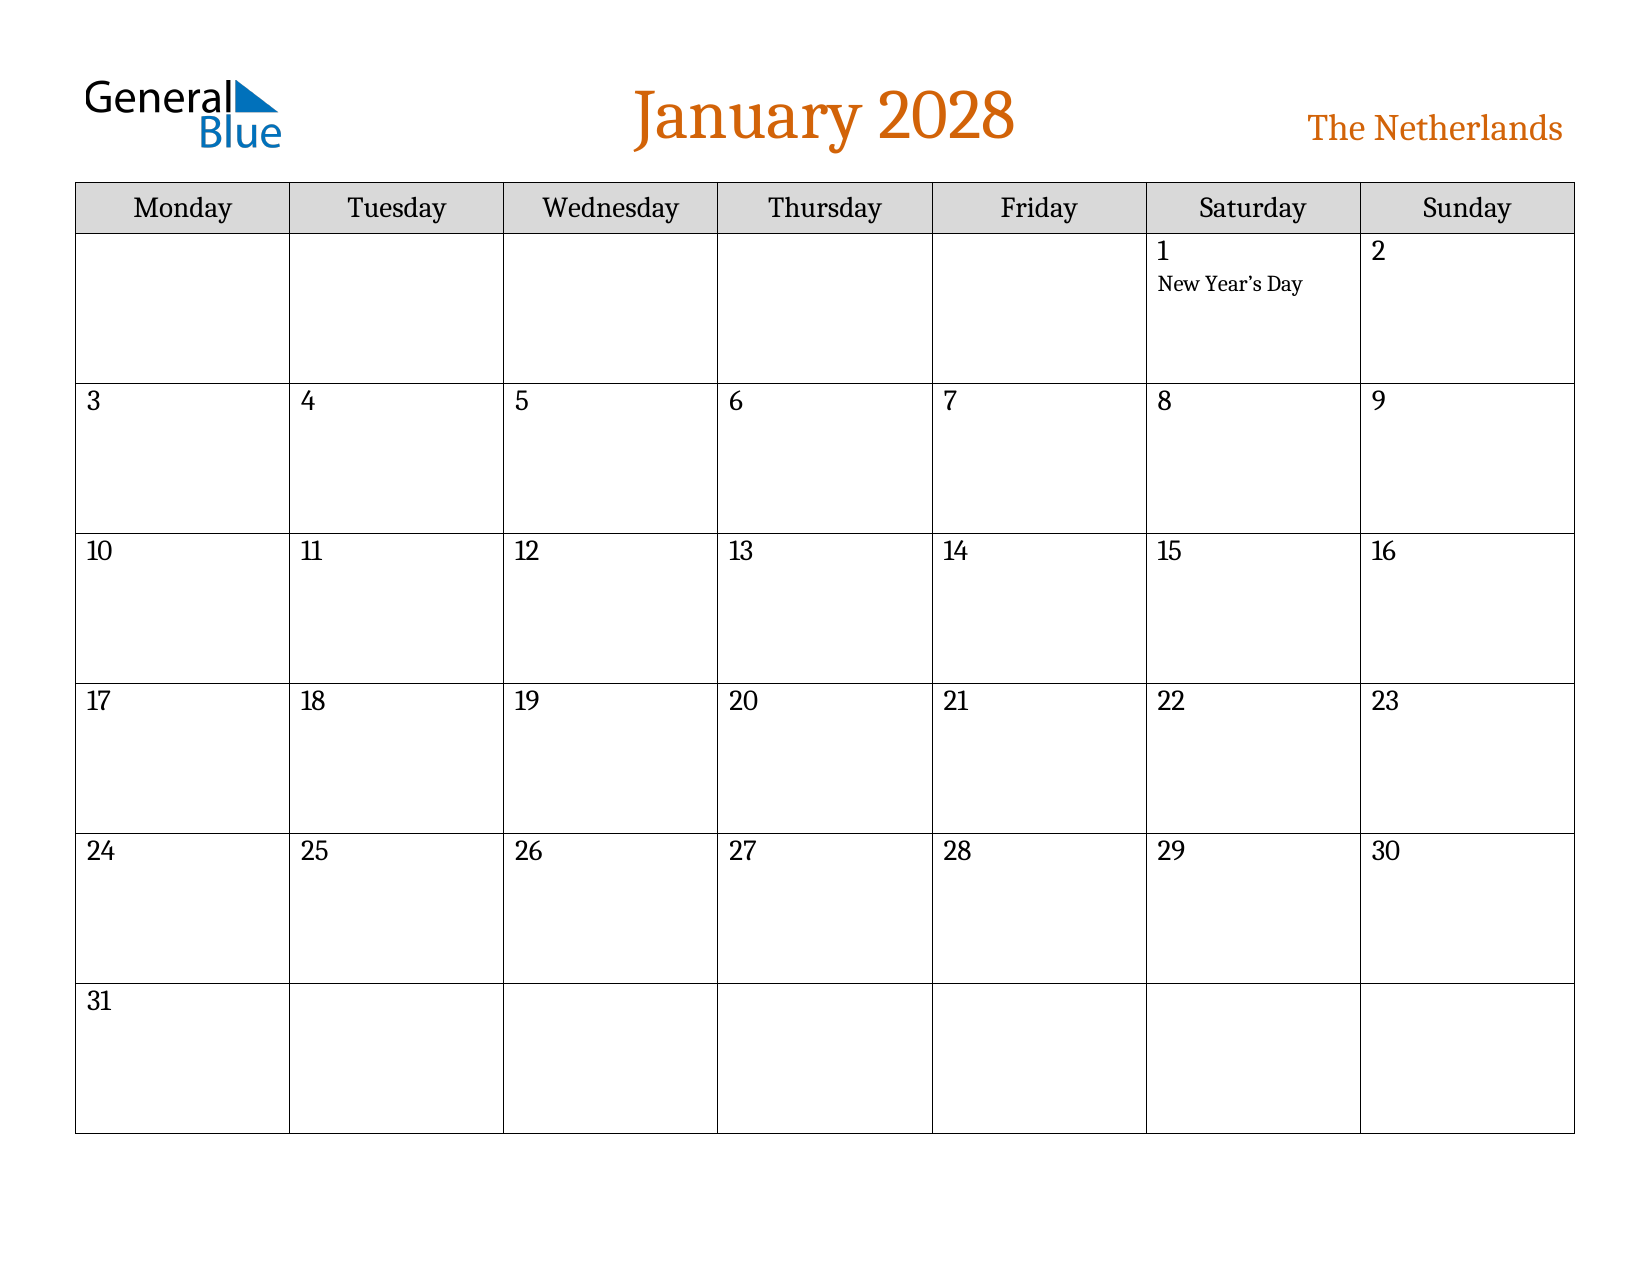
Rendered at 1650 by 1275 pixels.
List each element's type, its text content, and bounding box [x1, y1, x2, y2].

table_header January 2028 [504, 75, 1146, 182]
table_cell 26 [504, 834, 717, 870]
table_cell [933, 270, 1146, 383]
table_cell [718, 570, 932, 683]
table_cell [1361, 984, 1574, 1020]
table_cell [718, 234, 932, 270]
table_cell 22 [1147, 684, 1360, 720]
table_cell 5 [504, 384, 717, 420]
table_cell [290, 870, 503, 983]
table_header The Netherlands [1146, 75, 1574, 182]
table_cell 30 [1361, 834, 1574, 870]
table_cell [504, 234, 717, 270]
table_cell 17 [76, 684, 289, 720]
table_cell 2 [1361, 234, 1574, 270]
table_cell 11 [290, 534, 503, 570]
table_cell 19 [504, 684, 717, 720]
table_cell 8 [1147, 384, 1360, 420]
table_cell Monday [76, 183, 289, 233]
table_cell [504, 420, 717, 533]
table_cell [718, 984, 932, 1020]
table_cell [76, 1020, 289, 1133]
table_cell [1361, 420, 1574, 533]
table_cell [718, 720, 932, 833]
table_cell 24 [76, 834, 289, 870]
table_cell 15 [1147, 534, 1360, 570]
table_cell [290, 234, 503, 270]
table_cell [76, 420, 289, 533]
table_cell [933, 420, 1146, 533]
table_cell 16 [1361, 534, 1574, 570]
table_cell [1147, 870, 1360, 983]
table_cell 6 [718, 384, 932, 420]
table_cell [1361, 570, 1574, 683]
table_cell 13 [718, 534, 932, 570]
table_cell [76, 234, 289, 270]
table_cell 4 [290, 384, 503, 420]
table_cell [504, 270, 717, 383]
table_cell Sunday [1361, 183, 1574, 233]
table_cell [290, 570, 503, 683]
table_cell [504, 984, 717, 1020]
table_cell Thursday [718, 183, 932, 233]
table_cell [718, 870, 932, 983]
table_cell 25 [290, 834, 503, 870]
table_cell [718, 1020, 932, 1133]
table_cell [290, 270, 503, 383]
table_cell [1361, 270, 1574, 383]
table_cell [1147, 570, 1360, 683]
table_cell [76, 570, 289, 683]
table_cell Friday [933, 183, 1146, 233]
table_cell [1361, 870, 1574, 983]
table_cell [76, 720, 289, 833]
table_cell 27 [718, 834, 932, 870]
table_cell [290, 1020, 503, 1133]
table_cell [504, 720, 717, 833]
table_cell [504, 870, 717, 983]
table_cell [504, 1020, 717, 1133]
table_header [76, 75, 503, 182]
table_cell 12 [504, 534, 717, 570]
table_cell 3 [76, 384, 289, 420]
table_cell [1361, 720, 1574, 833]
table_cell [933, 1020, 1146, 1133]
table_cell [290, 720, 503, 833]
table_cell 31 [76, 984, 289, 1020]
table_cell [933, 870, 1146, 983]
table_cell Wednesday [504, 183, 717, 233]
table_cell [1147, 1020, 1360, 1133]
table_cell [718, 270, 932, 383]
table_cell [1147, 420, 1360, 533]
table_cell [1147, 720, 1360, 833]
table_cell Tuesday [290, 183, 503, 233]
table_cell [290, 984, 503, 1020]
table_cell 14 [933, 534, 1146, 570]
picture [86, 80, 281, 148]
table_cell [718, 420, 932, 533]
table_cell [76, 270, 289, 383]
table_cell 7 [933, 384, 1146, 420]
table_cell [290, 420, 503, 533]
table_cell [504, 570, 717, 683]
table_cell [76, 870, 289, 983]
table_cell 21 [933, 684, 1146, 720]
table_cell 28 [933, 834, 1146, 870]
table_cell [933, 570, 1146, 683]
table_cell 9 [1361, 384, 1574, 420]
table_cell [933, 234, 1146, 270]
table_cell 10 [76, 534, 289, 570]
table_cell 20 [718, 684, 932, 720]
table_cell Saturday [1147, 183, 1360, 233]
table_cell 23 [1361, 684, 1574, 720]
table_cell 1 [1147, 234, 1360, 270]
table_cell [933, 984, 1146, 1020]
table_cell 29 [1147, 834, 1360, 870]
table_cell New Year’s Day [1147, 270, 1360, 383]
table_cell 18 [290, 684, 503, 720]
table_cell [1147, 984, 1360, 1020]
table_cell [933, 720, 1146, 833]
table_cell [1361, 1020, 1574, 1133]
